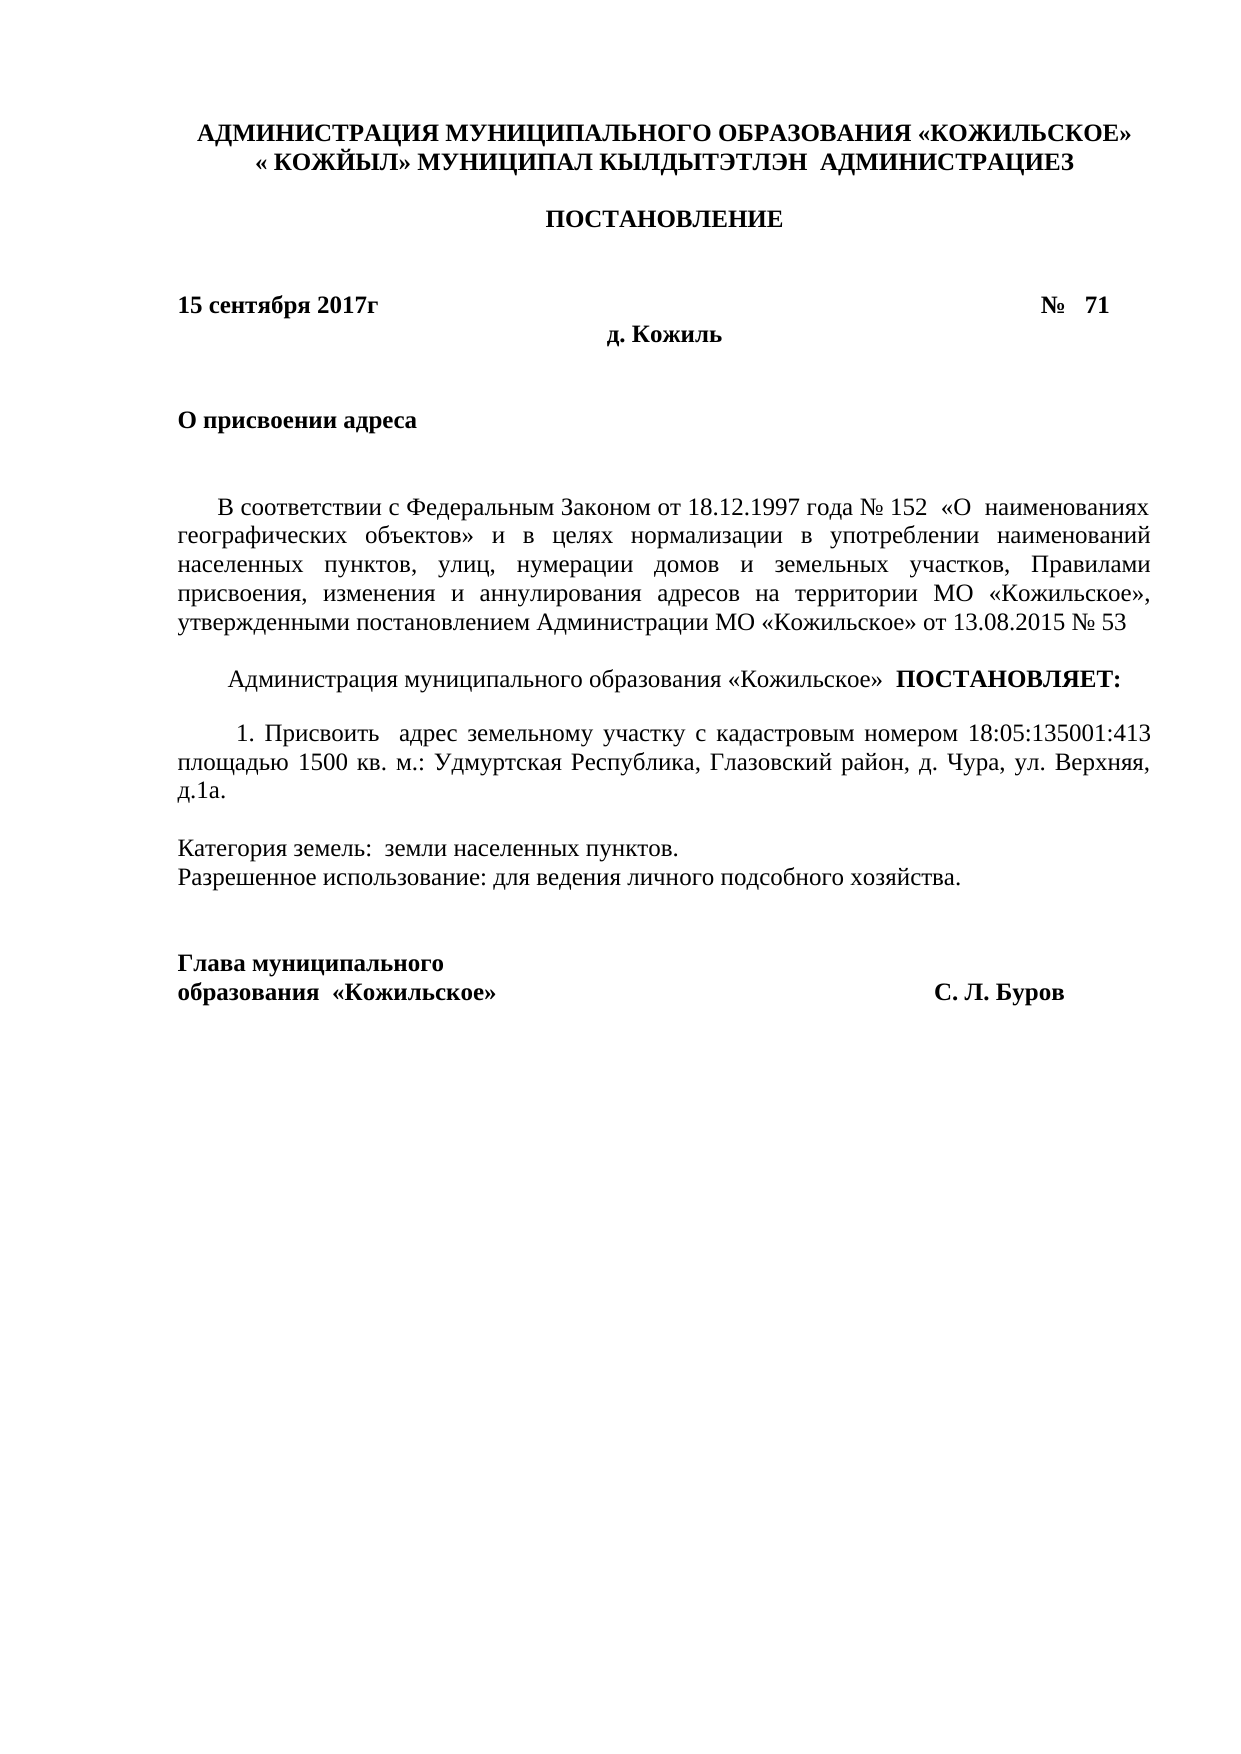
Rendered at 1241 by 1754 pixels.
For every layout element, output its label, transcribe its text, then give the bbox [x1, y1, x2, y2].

text 15 сентября 2017г № 71 [177, 291, 1152, 319]
text Администрация муниципального образования «Кожильское» ПОСТАНОВЛЯЕТ: [177, 664, 1152, 693]
text О присвоении адреса [177, 406, 1152, 434]
text Глава муниципального [177, 948, 1152, 977]
text ПОСТАНОВЛЕНИЕ [177, 204, 1152, 233]
text « КОЖЙЫЛ» МУНИЦИПАЛ КЫЛДЫТЭТЛЭН АДМИНИСТРАЦИЕЗ [177, 147, 1152, 176]
text 1. Присвоить адрес земельному участку с кадастровым номером 18:05:135001:413 площадью 1500 кв. м.: Удмуртская Республика, Глазовский район, д. Чура, ул. Верхняя, д.1а. [177, 718, 1152, 804]
text В соответствии с Федеральным Законом от 18.12.1997 года № 152 «О наименованиях географических объектов» и в целях нормализации в употреблении наименований населенных пунктов, улиц, нумерации домов и земельных участков, Правилами присвоения, изменения и аннулирования адресов на территории МО «Кожильское», утвержденными постановлением Администрации МО «Кожильское» от 13.08.2015 № 53 [177, 492, 1152, 636]
text АДМИНИСТРАЦИЯ МУНИЦИПАЛЬНОГО ОБРАЗОВАНИЯ «КОЖИЛЬСКОЕ» [177, 118, 1152, 147]
text образования «Кожильское» С. Л. Буров [177, 977, 1152, 1006]
text Разрешенное использование: для ведения личного подсобного хозяйства. [177, 862, 1152, 891]
text Категория земель: земли населенных пунктов. [177, 833, 1152, 862]
text д. Кожиль [177, 319, 1152, 348]
